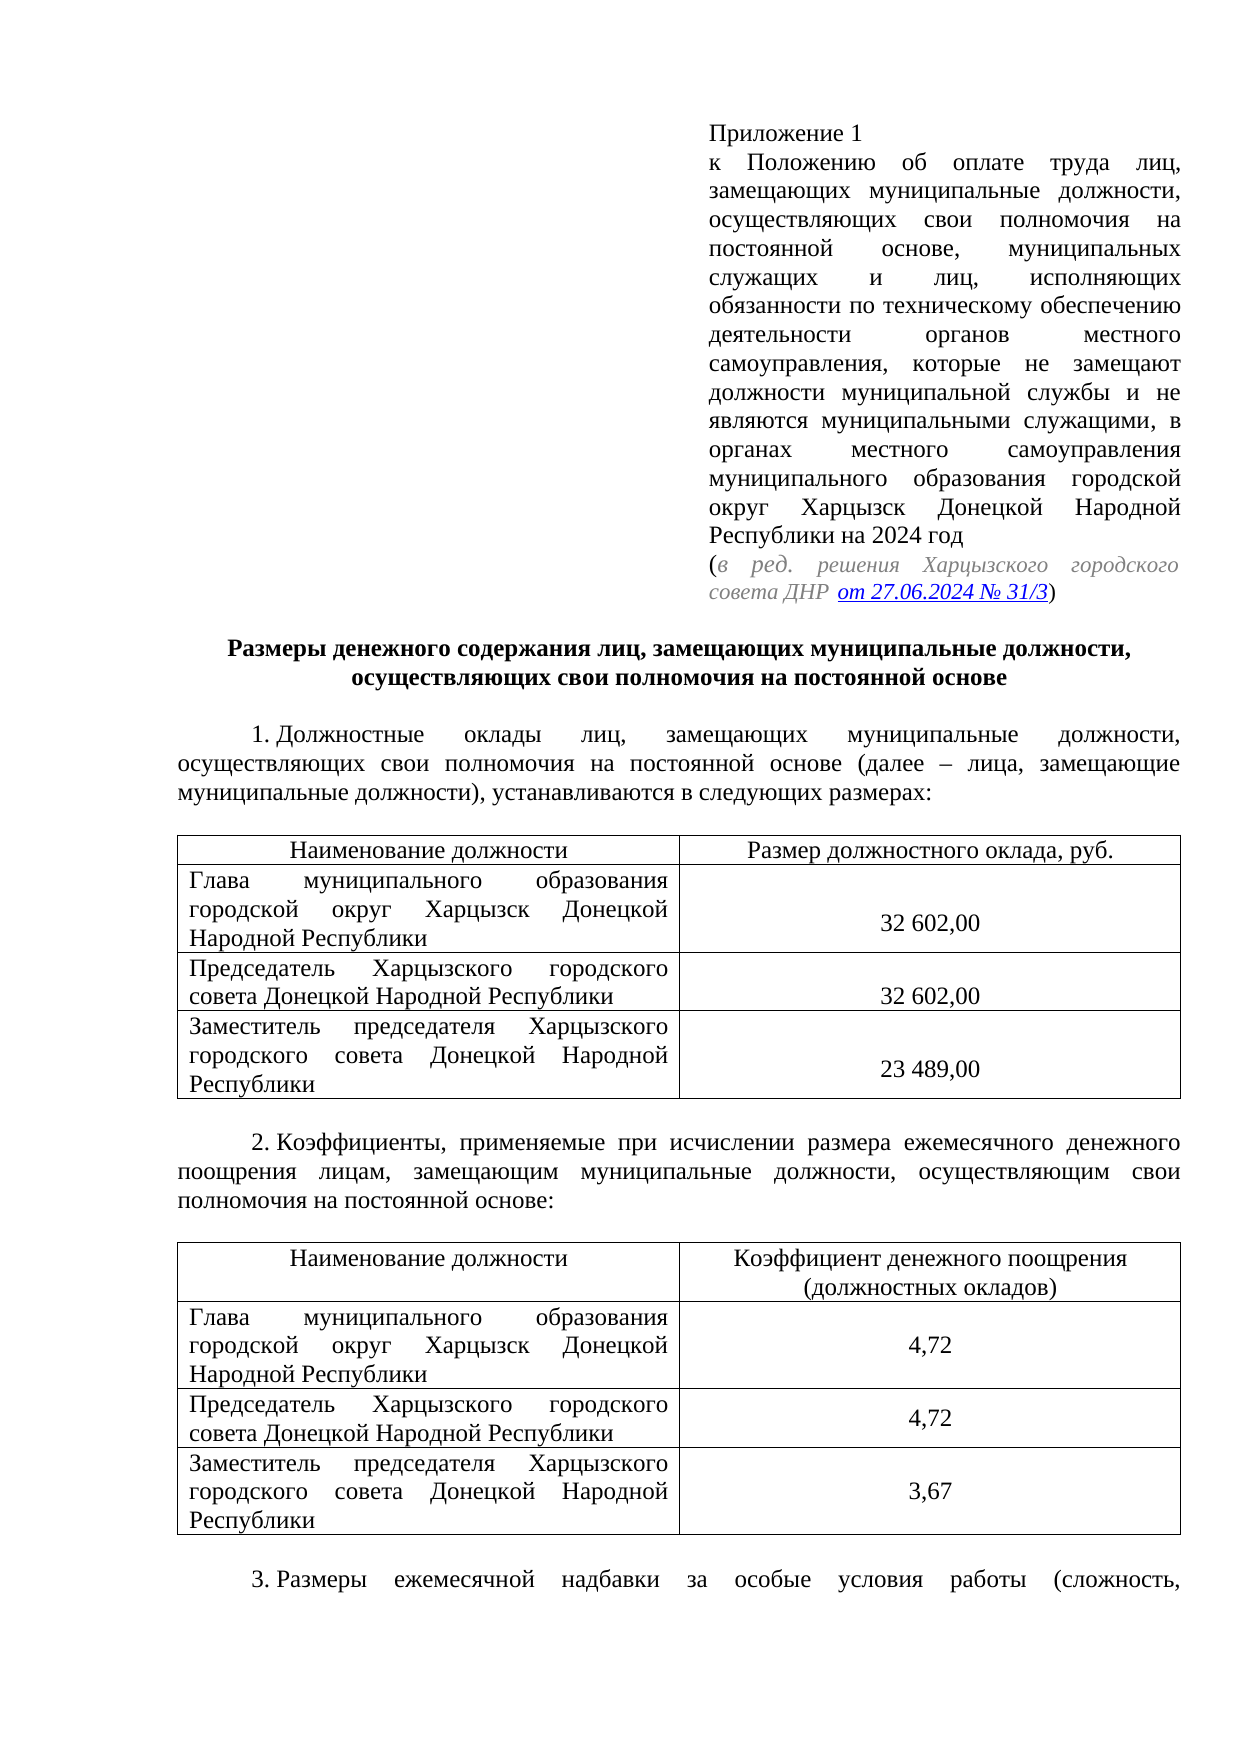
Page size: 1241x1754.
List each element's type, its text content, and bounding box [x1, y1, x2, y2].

text к Положению об оплате труда лиц, замещающих муниципальные должности, осуществляющих свои полномочия на постоянной основе, муниципальных служащих и лиц, исполняющих обязанности по техническому обеспечению деятельности органов местного самоуправления, которые не замещают должности муниципальной службы и не являются муниципальными служащими, в органах местного самоуправления муниципального образования городской округ Харцызск Донецкой Народной Республики на 2024 год [709, 147, 1181, 549]
table_cell 32 602,00 [680, 953, 1180, 1010]
table_cell Председатель Харцызского городского совета Донецкой Народной Республики [178, 1389, 679, 1447]
text Приложение 1 [709, 118, 1181, 147]
table_cell 3,67 [680, 1448, 1180, 1534]
text 1. Должностные оклады лиц, замещающих муниципальные должности, осуществляющих свои полномочия на постоянной основе (далее – лица, замещающие муниципальные должности), устанавливаются в следующих размерах: [177, 719, 1181, 806]
table_header Размер должностного оклада, руб. [680, 836, 1180, 864]
table_cell Глава муниципального образования городской округ Харцызск Донецкой Народной Республики [178, 865, 679, 952]
table_cell Заместитель председателя Харцызского городского совета Донецкой Народной Республики [178, 1448, 679, 1534]
table_cell 23 489,00 [680, 1011, 1180, 1097]
text Размеры денежного содержания лиц, замещающих муниципальные должности, осуществляющих свои полномочия на постоянной основе [177, 633, 1181, 691]
table_cell Председатель Харцызского городского совета Донецкой Народной Республики [178, 953, 679, 1010]
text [177, 1564, 1181, 1592]
text (в ред. решения Харцызского городского совета ДНР от 27.06.2024 № 31/3) [709, 549, 1181, 604]
table_header Коэффициент денежного поощрения (должностных окладов) [680, 1243, 1180, 1301]
table_cell Заместитель председателя Харцызского городского совета Донецкой Народной Республики [178, 1011, 679, 1097]
table_header Наименование должности [178, 1243, 679, 1301]
table_cell 4,72 [680, 1302, 1180, 1388]
table_cell 4,72 [680, 1389, 1180, 1447]
text 2. Коэффициенты, применяемые при исчислении размера ежемесячного денежного поощрения лицам, замещающим муниципальные должности, осуществляющим свои полномочия на постоянной основе: [177, 1127, 1181, 1213]
table_cell 32 602,00 [680, 865, 1180, 952]
table_cell Глава муниципального образования городской округ Харцызск Донецкой Народной Республики [178, 1302, 679, 1388]
table_header Наименование должности [178, 836, 679, 864]
